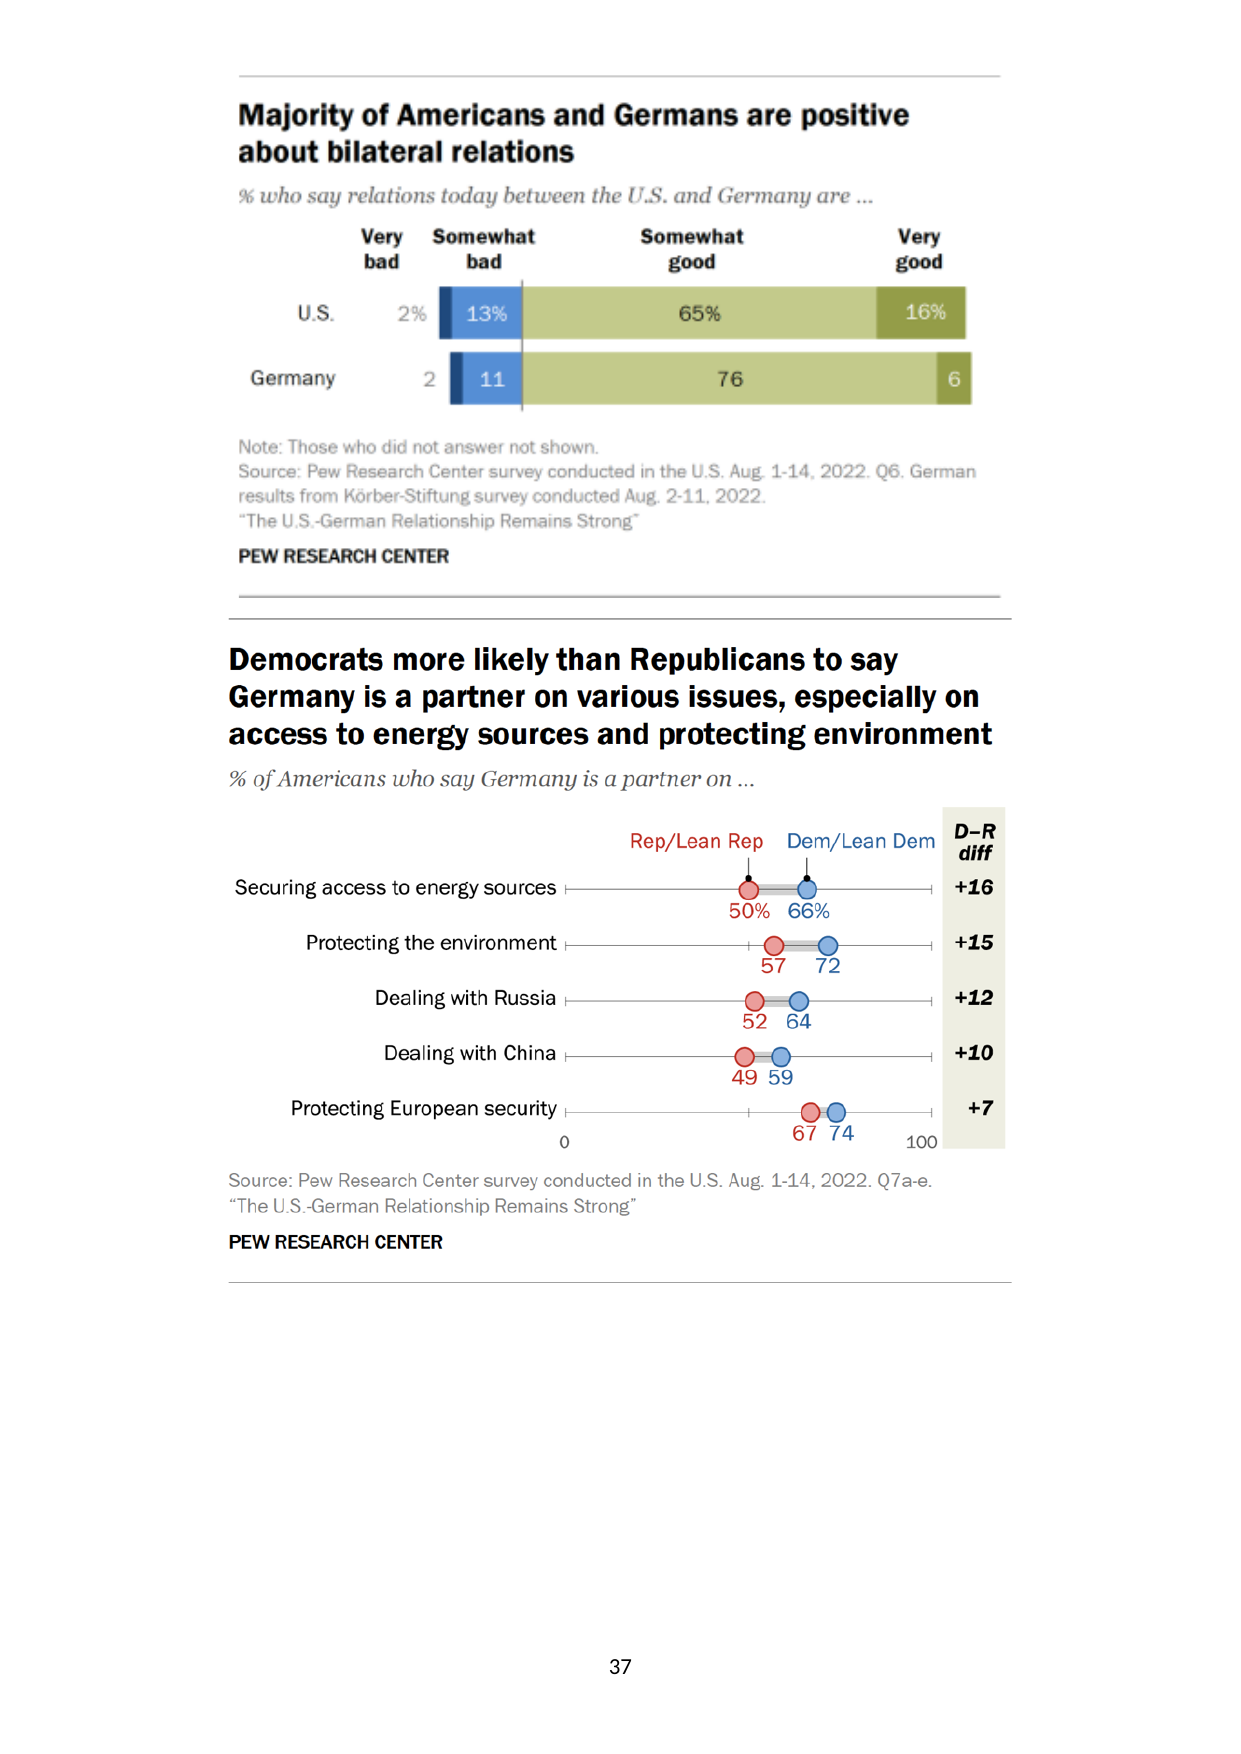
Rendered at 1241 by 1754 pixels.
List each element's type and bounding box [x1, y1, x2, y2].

picture [238, 75, 1002, 598]
picture [228, 616, 1012, 1283]
